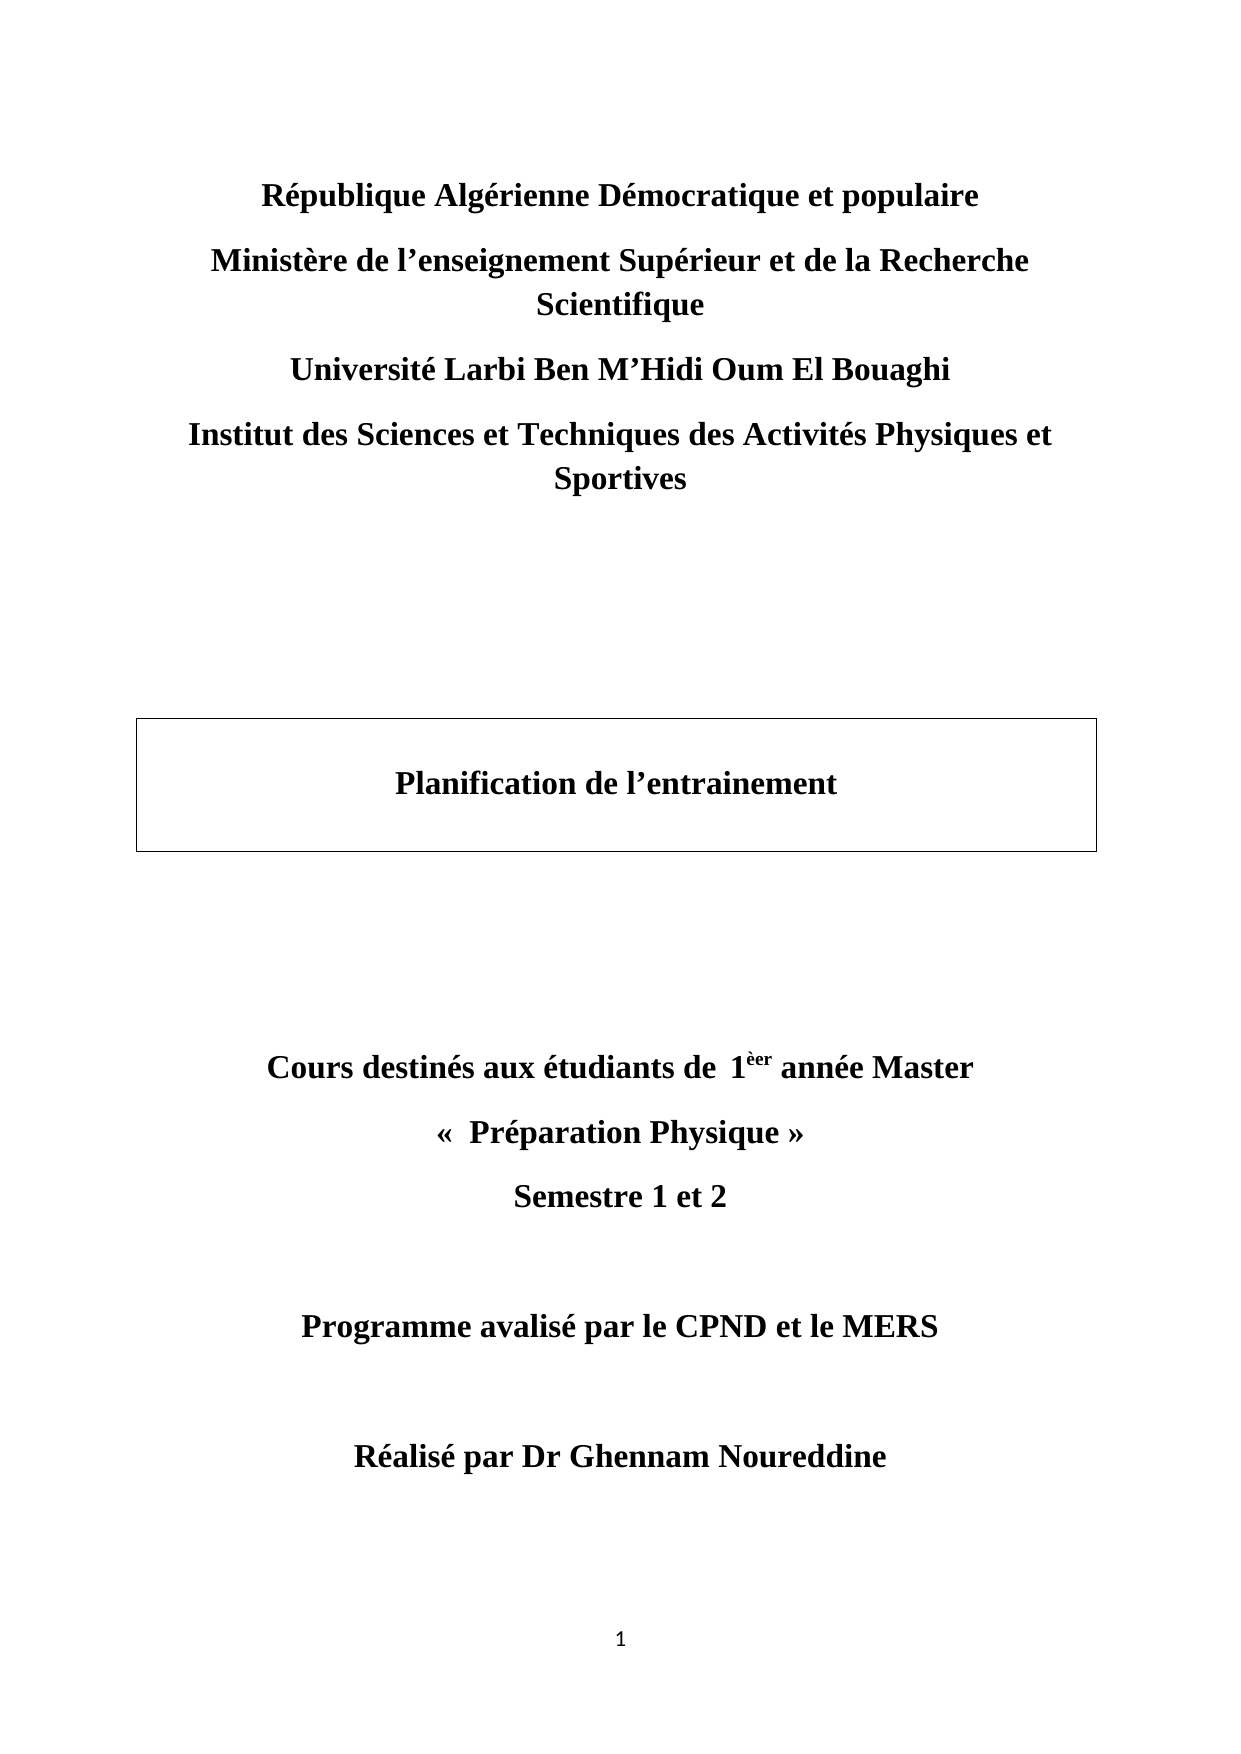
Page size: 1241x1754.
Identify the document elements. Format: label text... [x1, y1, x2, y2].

text Cours destinés aux étudiants de 1èer année Master [148, 1047, 1093, 1085]
text Université Larbi Ben M’Hidi Oum El Bouaghi [148, 349, 1093, 388]
text République Algérienne Démocratique et populaire [148, 176, 1093, 214]
table_header Planification de l’entrainement [137, 719, 1096, 851]
text « Préparation Physique » [148, 1112, 1093, 1150]
text Semestre 1 et 2 [148, 1177, 1093, 1215]
text Ministère de l’enseignement Supérieur et de la Recherche Scientifique [148, 241, 1093, 323]
text Institut des Sciences et Techniques des Activités Physiques et Sportives [148, 414, 1093, 497]
text Programme avalisé par le CPND et le MERS [148, 1307, 1093, 1345]
text Réalisé par Dr Ghennam Noureddine [148, 1436, 1093, 1475]
